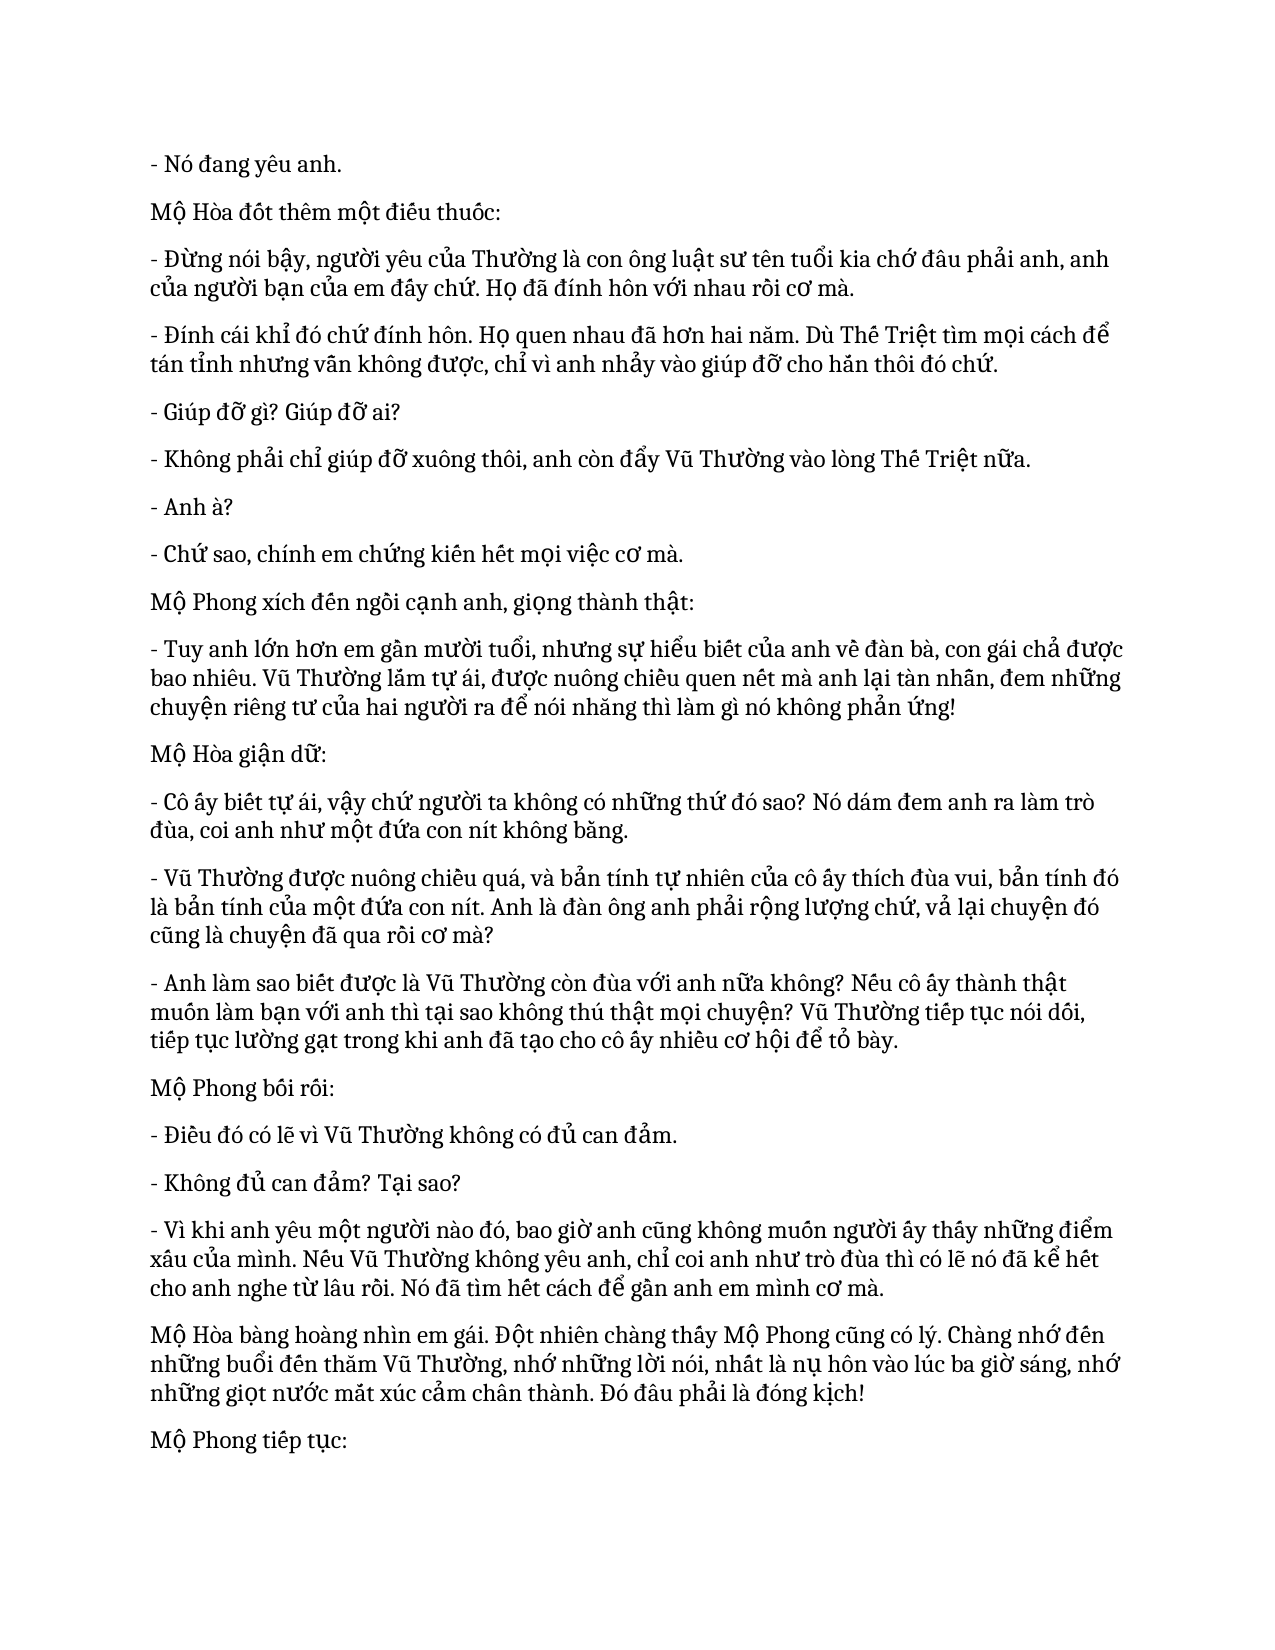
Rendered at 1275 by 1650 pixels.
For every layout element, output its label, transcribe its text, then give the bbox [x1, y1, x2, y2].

text - Đừng nói bậy, người yêu của Thường là con ông luật sư tên tuổi kia chớ đâu phải anh, anh của người bạn của em đấy chứ. Họ đã đính hôn với nhau rồi cơ mà. [150, 245, 1125, 302]
text - Anh làm sao biết được là Vũ Thường còn đùa với anh nữa không? Nếu cô ấy thành thật muốn làm bạn với anh thì tại sao không thú thật mọi chuyện? Vũ Thường tiếp tục nói dối, tiếp tục lường gạt trong khi anh đã tạo cho cô ấy nhiều cơ hội để tỏ bày. [150, 969, 1125, 1055]
text Mộ Hòa bàng hoàng nhìn em gái. Đột nhiên chàng thấy Mộ Phong cũng có lý. Chàng nhớ đến những buổi đến thăm Vũ Thường, nhớ những lời nói, nhất là nụ hôn vào lúc ba giờ sáng, nhớ những giọt nước mắt xúc cảm chân thành. Đó đâu phải là đóng kịch! [150, 1321, 1125, 1407]
text Mộ Phong xích đến ngồi cạnh anh, giọng thành thật: [150, 587, 1125, 616]
text Mộ Hòa đốt thêm một điếu thuốc: [150, 197, 1125, 226]
text - Giúp đỡ gì? Giúp đỡ ai? [150, 397, 1125, 426]
text - Điều đó có lẽ vì Vũ Thường không có đủ can đảm. [150, 1121, 1125, 1150]
text - Vũ Thường được nuông chiều quá, và bản tính tự nhiên của cô ấy thích đùa vui, bản tính đó là bản tính của một đứa con nít. Anh là đàn ông anh phải rộng lượng chứ, vả lại chuyện đó cũng là chuyện đã qua rồi cơ mà? [150, 864, 1125, 950]
text - Không phải chỉ giúp đỡ xuông thôi, anh còn đẩy Vũ Thường vào lòng Thế Triệt nữa. [150, 445, 1125, 474]
text Mộ Hòa giận dữ: [150, 740, 1125, 769]
text - Anh à? [150, 492, 1125, 521]
text - Đính cái khỉ đó chứ đính hôn. Họ quen nhau đã hơn hai năm. Dù Thế Triệt tìm mọi cách để tán tỉnh nhưng vẫn không được, chỉ vì anh nhảy vào giúp đỡ cho hắn thôi đó chứ. [150, 321, 1125, 379]
text - Chứ sao, chính em chứng kiến hết mọi việc cơ mà. [150, 540, 1125, 569]
text - Tuy anh lớn hơn em gần mười tuổi, nhưng sự hiểu biết của anh về đàn bà, con gái chả được bao nhiêu. Vũ Thường lắm tự ái, được nuông chiều quen nết mà anh lại tàn nhẫn, đem những chuyện riêng tư của hai người ra để nói nhăng thì làm gì nó không phản ứng! [150, 635, 1125, 721]
text - Không đủ can đảm? Tại sao? [150, 1169, 1125, 1197]
text Mộ Phong bối rối: [150, 1074, 1125, 1102]
text - Vì khi anh yêu một người nào đó, bao giờ anh cũng không muốn người ấy thấy những điểm xấu của mình. Nếu Vũ Thường không yêu anh, chỉ coi anh như trò đùa thì có lẽ nó đã kể hết cho anh nghe từ lâu rồi. Nó đã tìm hết cách để gần anh em mình cơ mà. [150, 1216, 1125, 1302]
text - Nó đang yêu anh. [150, 150, 1125, 179]
text - Cô ấy biết tự ái, vậy chứ người ta không có những thứ đó sao? Nó dám đem anh ra làm trò đùa, coi anh như một đứa con nít không bằng. [150, 787, 1125, 845]
text Mộ Phong tiếp tục: [150, 1426, 1125, 1455]
